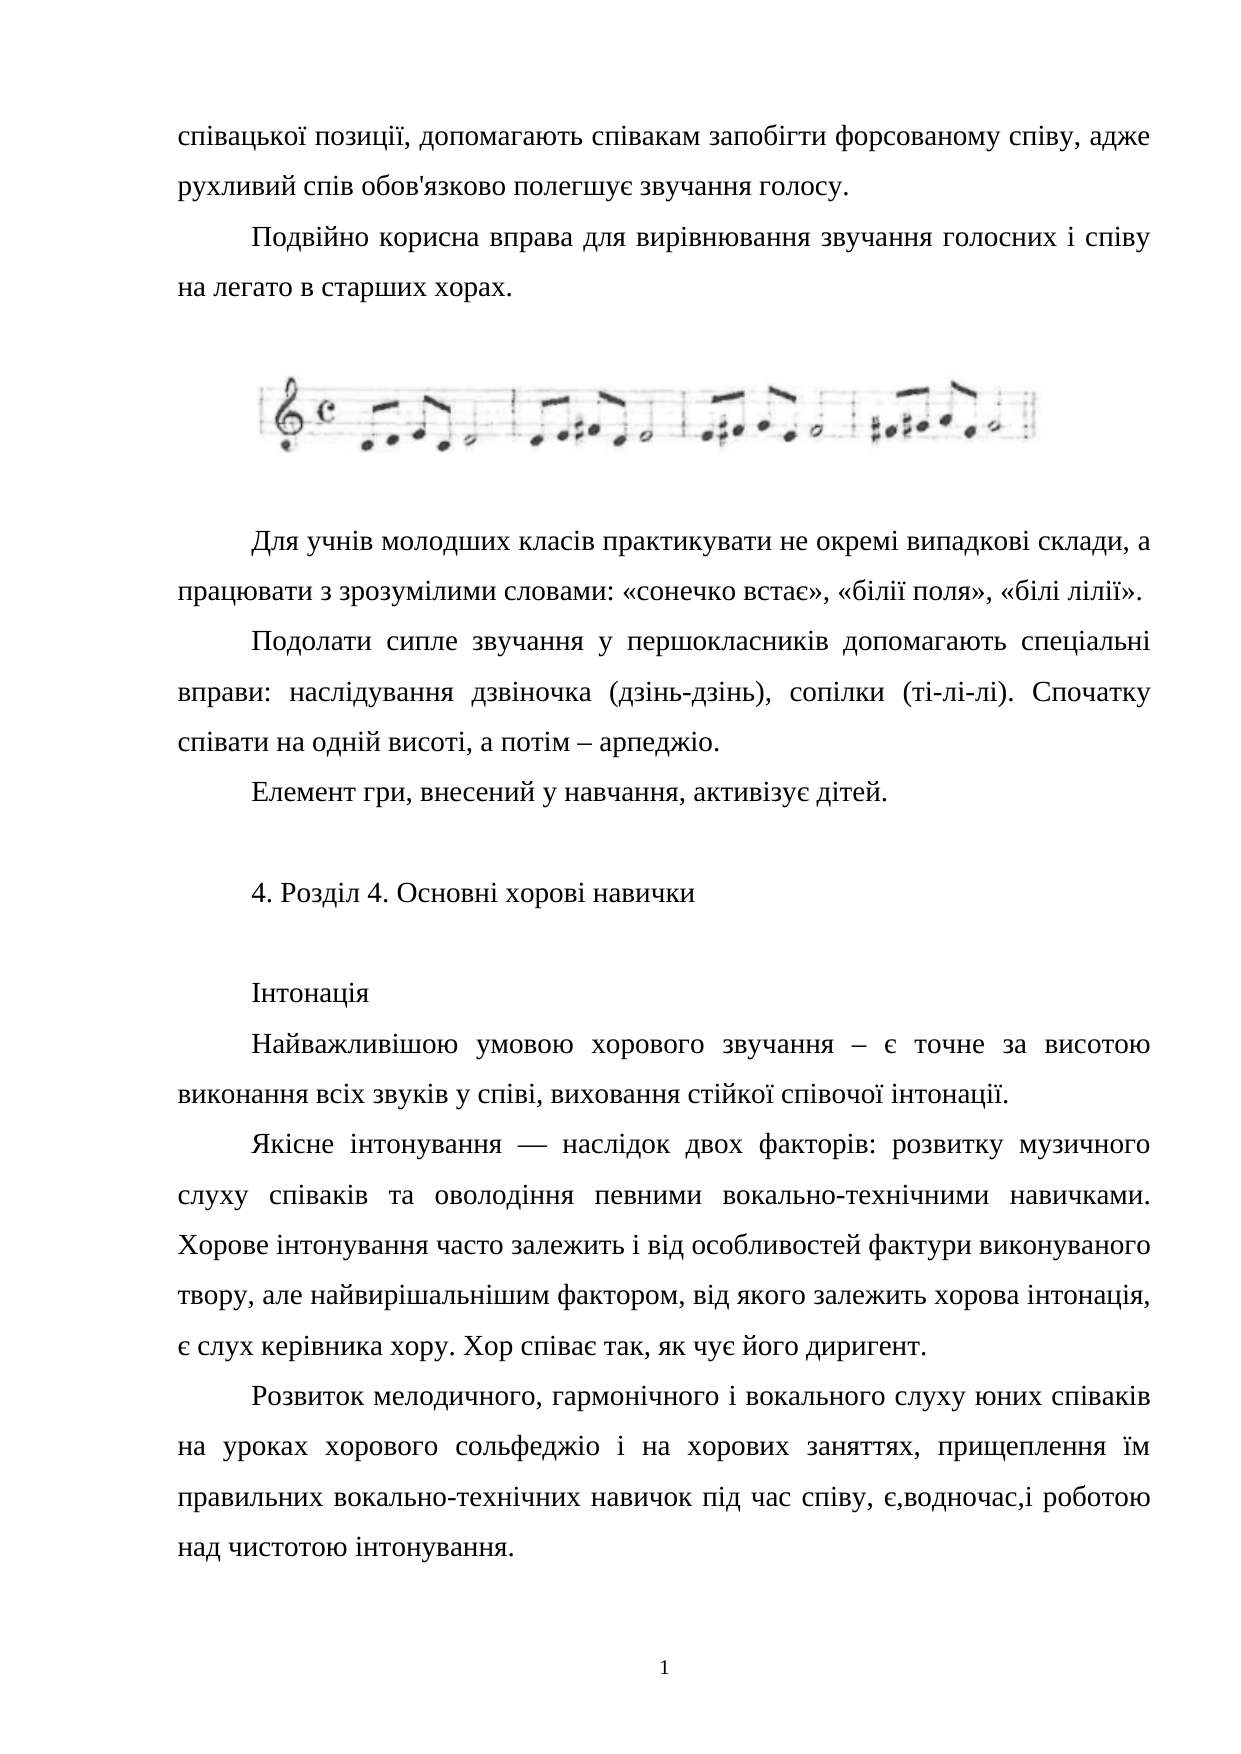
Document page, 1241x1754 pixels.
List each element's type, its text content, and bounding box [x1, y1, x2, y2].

text Розвиток мелодичного, гармонічного і вокального слуху юних співаків на уроках хорового сольфеджіо і на хорових заняттях, прищеплення їм правильних вокально-технічних навичок під час співу, є,водночас,і роботою над чистотою інтонування. [177, 1378, 1152, 1562]
text Інтонація [177, 976, 1152, 1009]
text Для учнів молодших класів практикувати не окремі випадкові склади, а працювати з зрозумілими словами: «сонечко встає», «білії поля», «білі лілії». [177, 523, 1152, 607]
text Елемент гри, внесений у навчання, активізує дітей. [177, 774, 1152, 808]
text Подвійно корисна вправа для вирівнювання звучання голосних і співу на легато в старших хорах. [177, 219, 1152, 303]
picture [251, 369, 1042, 461]
text Найважливішою умовою хорового звучання – є точне за висотою виконання всіх звуків у співі, виховання стійкої співочої інтонації. [177, 1026, 1152, 1110]
text Якісне інтонування — наслідок двох факторів: розвитку музичного слуху співаків та оволодіння певними вокально-технічними навичками. Хорове інтонування часто залежить і від особливостей фактури виконуваного твору, але найвирішальнішим фактором, від якого залежить хорова інтонація, є слух керівника хору. Хор співає так, як чує його диригент. [177, 1126, 1152, 1361]
text Подолати сипле звучання у першокласників допомагають спеціальні вправи: наслідування дзвіночка (дзінь-дзінь), сопілки (ті-лі-лі). Спочатку співати на одній висоті, а потім – арпеджіо. [177, 623, 1152, 757]
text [177, 118, 1152, 202]
text 4. Розділ 4. Основні хорові навички [177, 875, 1152, 908]
